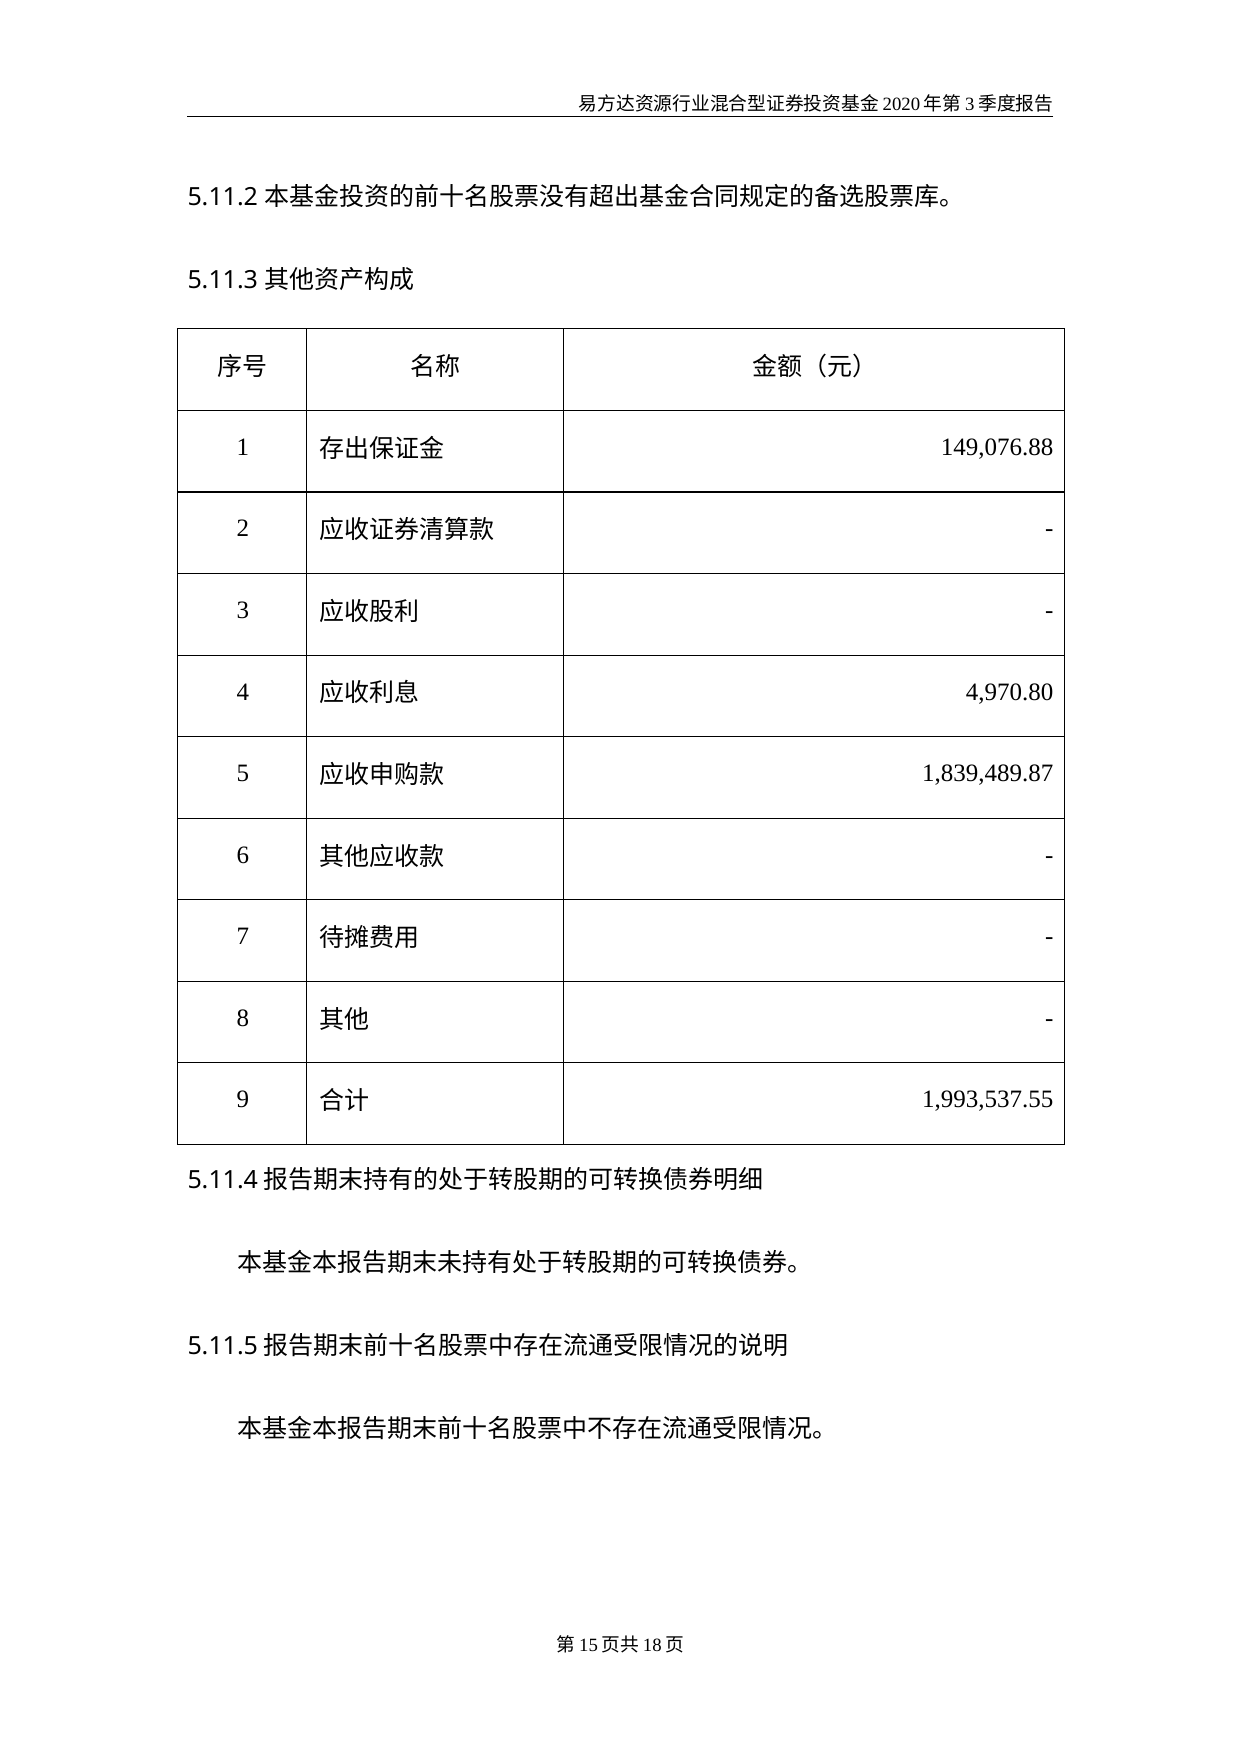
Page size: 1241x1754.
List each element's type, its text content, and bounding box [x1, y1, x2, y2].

text 本基金本报告期末未持有处于转股期的可转换债券。 [187, 1228, 1053, 1293]
table_cell 1,993,537.55 [564, 1063, 1064, 1144]
text 5.11.5报告期末前十名股票中存在流通受限情况的说明 [187, 1311, 1053, 1376]
table_cell 6 [178, 819, 306, 899]
table_header 序号 [178, 329, 306, 410]
table_cell 应收股利 [307, 574, 563, 654]
table_cell - [564, 982, 1064, 1062]
table_cell - [564, 493, 1064, 573]
text 5.11.4报告期末持有的处于转股期的可转换债券明细 [187, 1145, 1053, 1210]
table_cell 2 [178, 493, 306, 573]
table_cell 9 [178, 1063, 306, 1144]
table_cell 应收利息 [307, 656, 563, 736]
table_cell 其他 [307, 982, 563, 1062]
table_cell 8 [178, 982, 306, 1062]
table_cell 应收证券清算款 [307, 493, 563, 573]
table_cell 待摊费用 [307, 900, 563, 981]
table_cell 应收申购款 [307, 737, 563, 818]
text 本基金本报告期末前十名股票中不存在流通受限情况。 [187, 1394, 1053, 1459]
table_cell 7 [178, 900, 306, 981]
table_cell 1,839,489.87 [564, 737, 1064, 818]
table_cell 合计 [307, 1063, 563, 1144]
table_cell 4 [178, 656, 306, 736]
table_cell 其他应收款 [307, 819, 563, 899]
table_cell 4,970.80 [564, 656, 1064, 736]
table_cell - [564, 574, 1064, 654]
table_cell - [564, 900, 1064, 981]
table_cell 3 [178, 574, 306, 654]
table_cell - [564, 819, 1064, 899]
table_cell 149,076.88 [564, 411, 1064, 491]
table_header 名称 [307, 329, 563, 410]
text 5.11.3 其他资产构成 [187, 245, 1053, 310]
table_header 金额（元） [564, 329, 1064, 410]
table_cell 存出保证金 [307, 411, 563, 491]
table_cell 5 [178, 737, 306, 818]
text 5.11.2 本基金投资的前十名股票没有超出基金合同规定的备选股票库。 [187, 162, 1053, 227]
table_cell 1 [178, 411, 306, 491]
